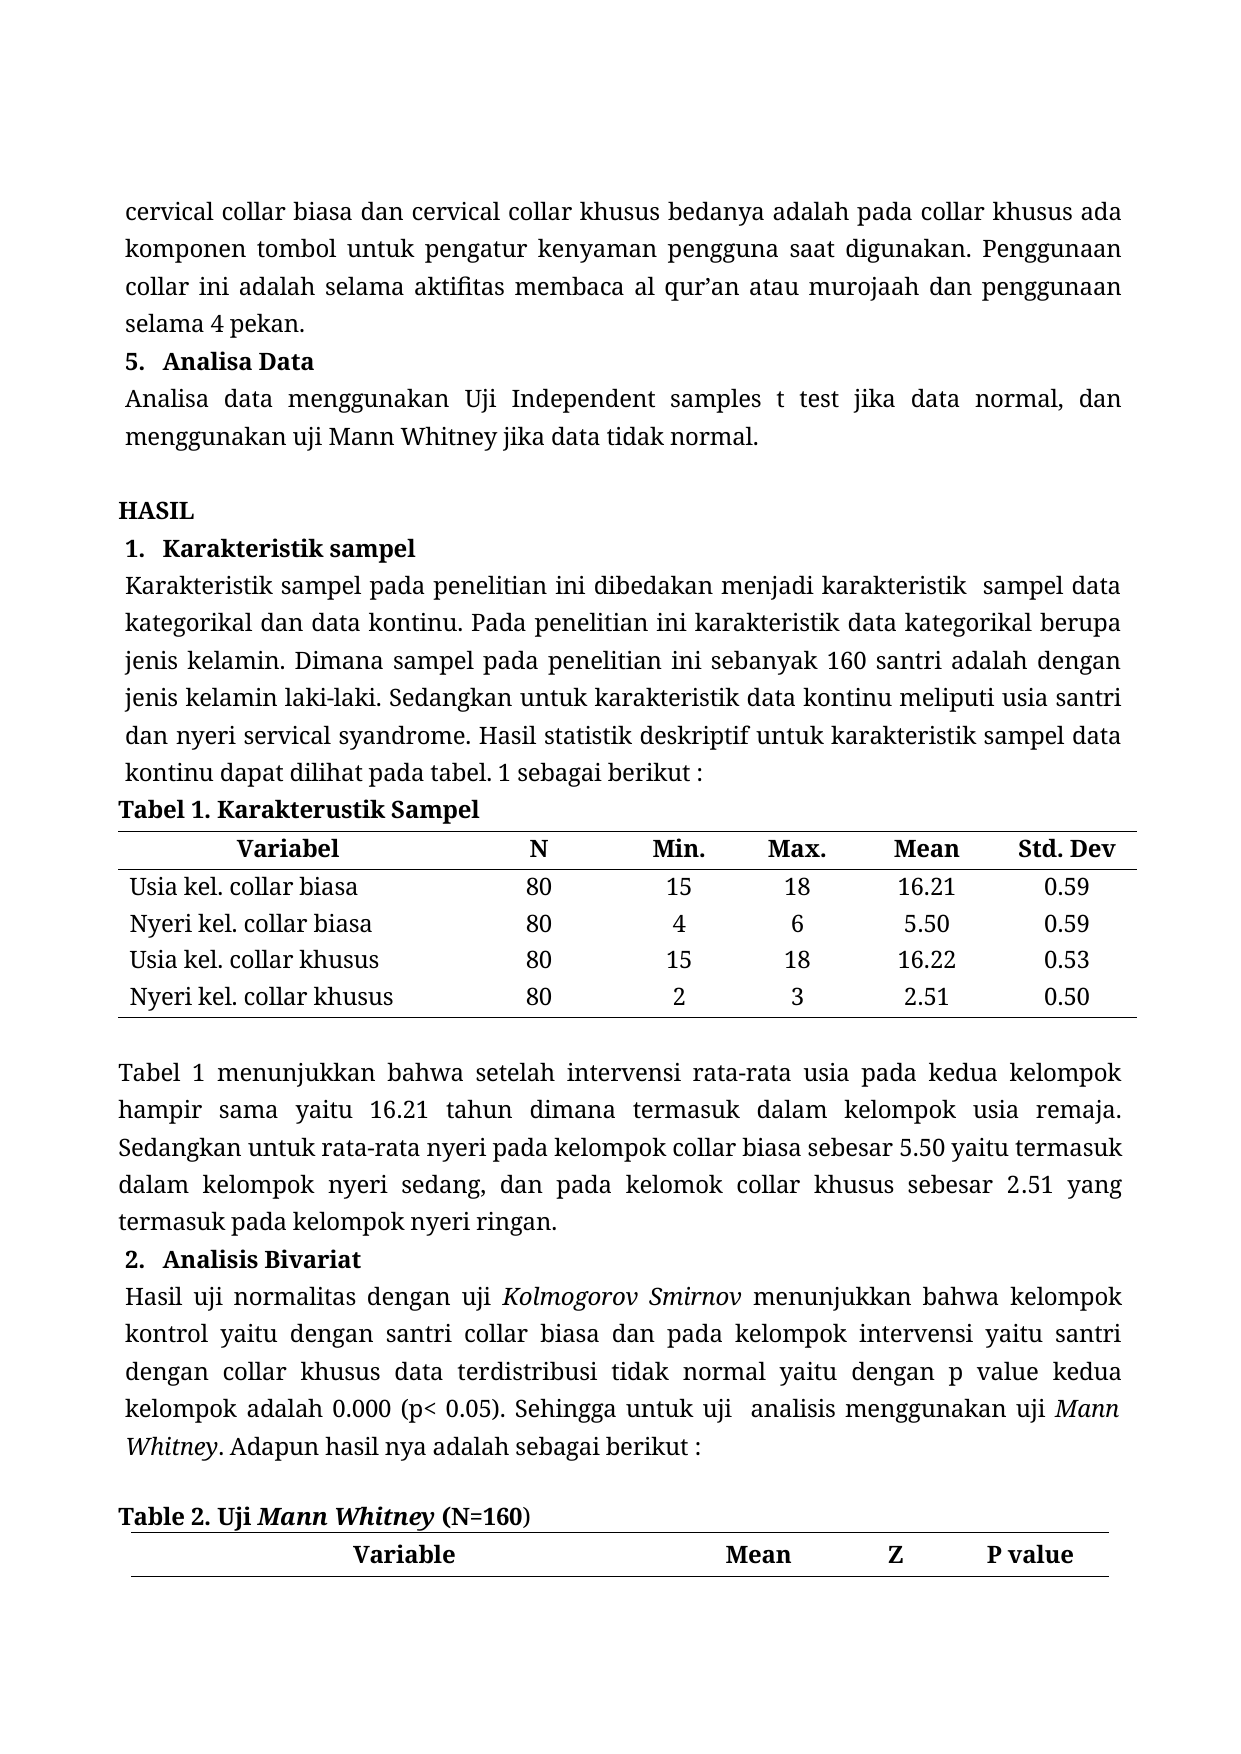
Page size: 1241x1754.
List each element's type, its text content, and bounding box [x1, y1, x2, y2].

text Table 2. Uji Mann Whitney (N=160) [118, 1499, 1122, 1532]
text Tabel 1 menunjukkan bahwa setelah intervensi rata-rata usia pada kedua kelompok hampir sama yaitu 16.21 tahun dimana termasuk dalam kelompok usia remaja. Sedangkan untuk rata-rata nyeri pada kelompok collar biasa sebesar 5.50 yaitu termasuk dalam kelompok nyeri sedang, dan pada kelomok collar khusus sebesar 2.51 yang termasuk pada kelompok nyeri ringan. [118, 1056, 1122, 1238]
table_header Z [840, 1533, 952, 1576]
table_header Variable [131, 1533, 677, 1576]
text Hasil uji normalitas dengan uji Kolmogorov Smirnov menunjukkan bahwa kelompok kontrol yaitu dengan santri collar biasa dan pada kelompok intervensi yaitu santri dengan collar khusus data terdistribusi tidak normal yaitu dengan p value kedua kelompok adalah 0.000 (p< 0.05). Sehingga untuk uji analisis menggunakan uji Mann Whitney. Adapun hasil nya adalah sebagai berikut : [125, 1280, 1122, 1462]
table_cell 5.50 [856, 906, 997, 943]
table_cell 0.59 [997, 906, 1137, 943]
list Analisis Bivariat [125, 1242, 1122, 1275]
table_cell 15 [620, 870, 738, 906]
table_cell 0.50 [997, 980, 1137, 1017]
table_cell 80 [458, 906, 620, 943]
text HASIL [118, 494, 1122, 527]
table_cell 15 [620, 943, 738, 980]
table_header Mean [856, 832, 997, 868]
table_header Mean [677, 1533, 840, 1576]
table_header P value [952, 1533, 1109, 1576]
table_cell Nyeri kel. collar khusus [118, 980, 458, 1017]
table_cell 80 [458, 980, 620, 1017]
table_cell 6 [738, 906, 856, 943]
table_header Std. Dev [997, 832, 1137, 868]
list Analisa Data [125, 344, 1122, 377]
table_cell 18 [738, 943, 856, 980]
table_cell 0.53 [997, 943, 1137, 980]
table_cell 16.21 [856, 870, 997, 906]
table_cell 18 [738, 870, 856, 906]
text Karakteristik sampel pada penelitian ini dibedakan menjadi karakteristik sampel data kategorikal dan data kontinu. Pada penelitian ini karakteristik data kategorikal berupa jenis kelamin. Dimana sampel pada penelitian ini sebanyak 160 santri adalah dengan jenis kelamin laki-laki. Sedangkan untuk karakteristik data kontinu meliputi usia santri dan nyeri servical syandrome. Hasil statistik deskriptif untuk karakteristik sampel data kontinu dapat dilihat pada tabel. 1 sebagai berikut : [125, 569, 1122, 788]
table_header Variabel [118, 832, 458, 868]
table_cell Usia kel. collar khusus [118, 943, 458, 980]
table_cell 16.22 [856, 943, 997, 980]
text Analisa data menggunakan Uji Independent samples t test jika data normal, dan menggunakan uji Mann Whitney jika data tidak normal. [125, 382, 1122, 452]
table_cell 80 [458, 870, 620, 906]
table_cell 80 [458, 943, 620, 980]
table_cell Usia kel. collar biasa [118, 870, 458, 906]
table_cell Nyeri kel. collar biasa [118, 906, 458, 943]
table_cell 2 [620, 980, 738, 1017]
table_header Max. [738, 832, 856, 868]
table_cell 4 [620, 906, 738, 943]
list Karakteristik sampel [125, 531, 1122, 564]
table_header N [458, 832, 620, 868]
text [125, 195, 1122, 340]
table_cell 2.51 [856, 980, 997, 1017]
list Tabel 1. Karakterustik Sampel [118, 793, 1122, 826]
table_cell 3 [738, 980, 856, 1017]
table_header Min. [620, 832, 738, 868]
table_cell 0.59 [997, 870, 1137, 906]
